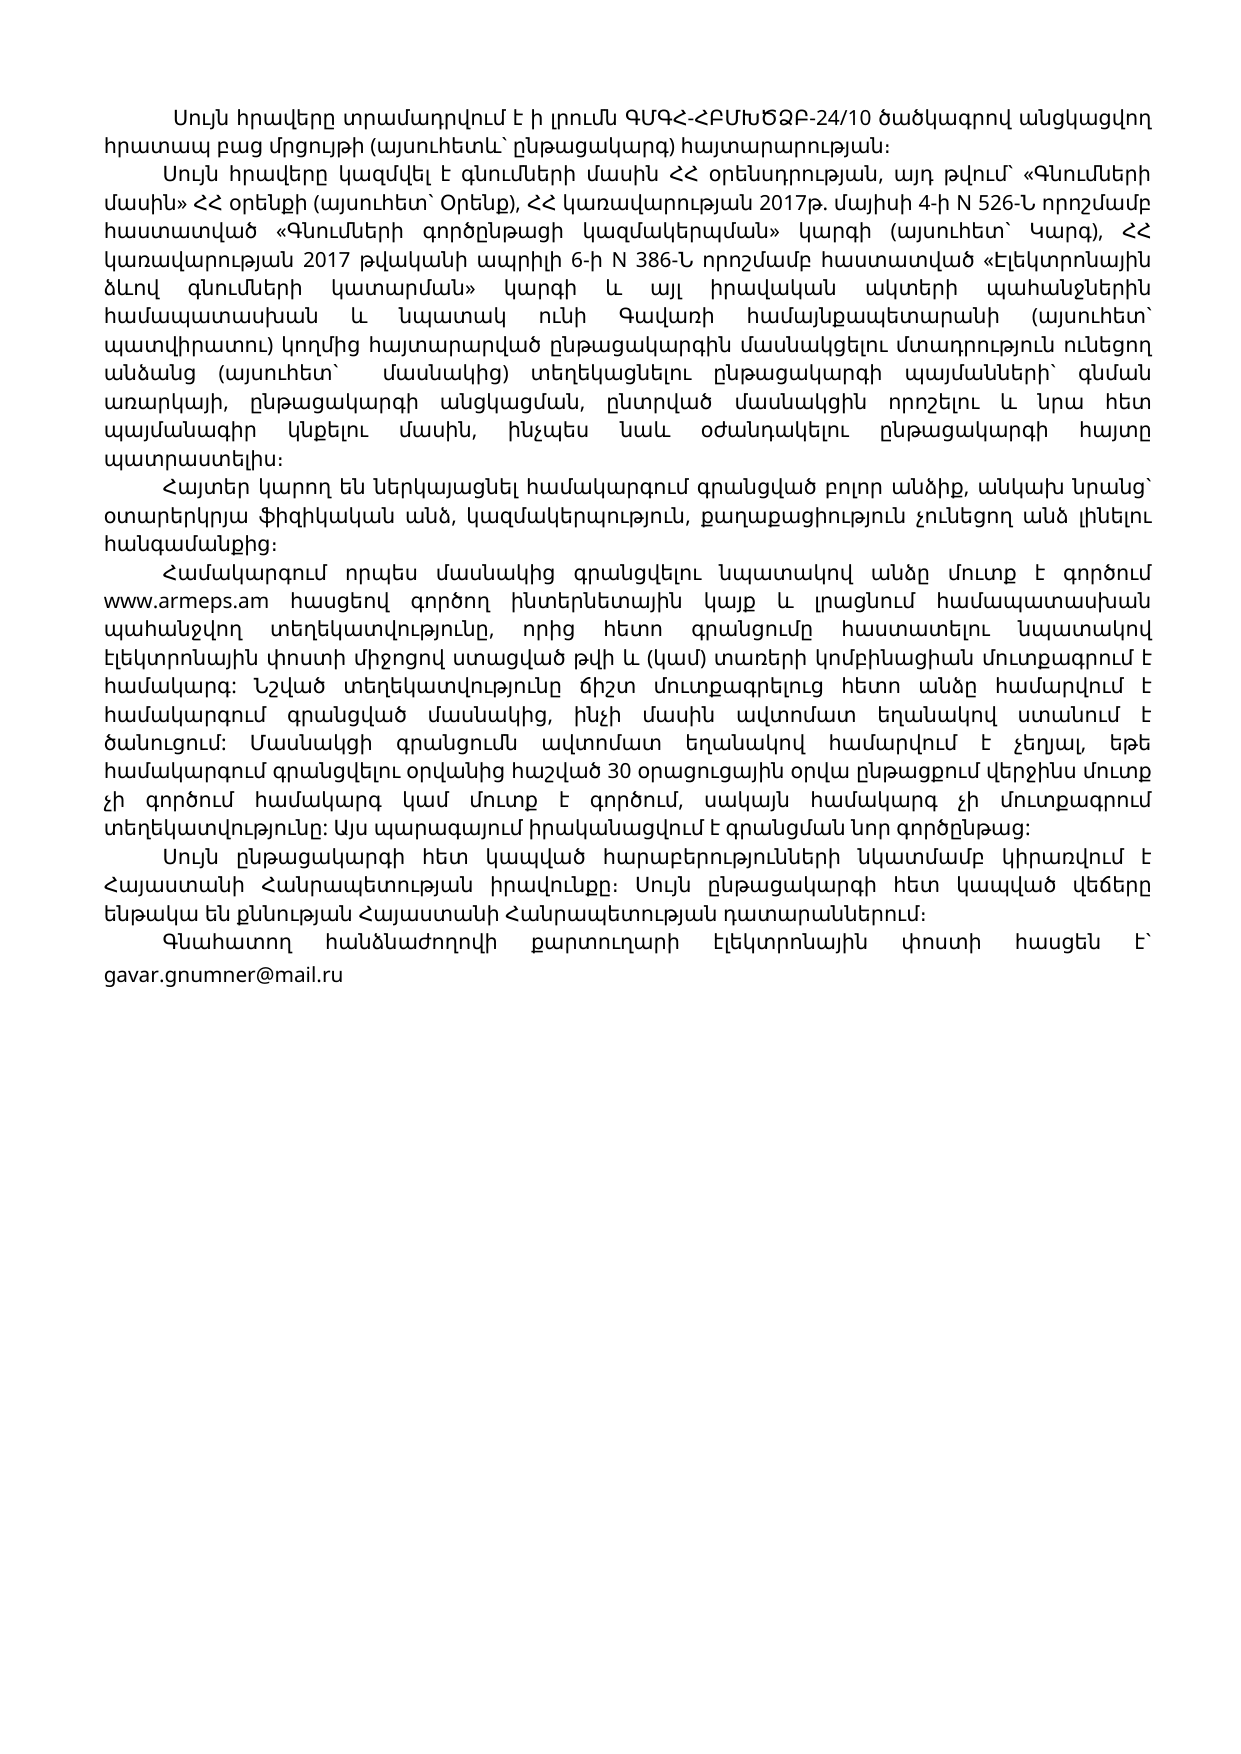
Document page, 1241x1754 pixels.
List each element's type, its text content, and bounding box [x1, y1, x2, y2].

text Համակարգում որպես մասնակից գրանցվելու նպատակով անձը մուտք է գործում www.armeps.am հասցեով գործող ինտերնետային կայք և լրացնում համապատասխան պահանջվող տեղեկատվությունը, որից հետո գրանցումը հաստատելու նպատակով էլեկտրոնային փոստի միջոցով ստացված թվի և (կամ) տառերի կոմբինացիան մուտքագրում է համակարգ: Նշված տեղեկատվությունը ճիշտ մուտքագրելուց հետո անձը համարվում է համակարգում գրանցված մասնակից, ինչի մասին ավտոմատ եղանակով ստանում է ծանուցում: Մասնակցի գրանցումն ավտոմատ եղանակով համարվում է չեղյալ, եթե համակարգում գրանցվելու օրվանից հաշված 30 օրացուցային օրվա ընթացքում վերջինս մուտք չի գործում համակարգ կամ մուտք է գործում, սակայն համակարգ չի մուտքագրում տեղեկատվությունը: Այս պարագայում իրականացվում է գրանցման նոր գործընթաց: [103, 558, 1152, 842]
text Գնահատող հանձնաժողովի քարտուղարի էլեկտրոնային փոստի հասցեն է` gavar.gnumner@mail.ru [103, 927, 1152, 990]
text Սույն ընթացակարգի հետ կապված հարաբերությունների նկատմամբ կիրառվում է Հայաստանի Հանրապետության իրավունքը։ Սույն ընթացակարգի հետ կապված վեճերը ենթակա են քննության Հայաստանի Հանրապետության դատարաններում։ [103, 842, 1152, 927]
text Սույն հրավերը տրամադրվում է ի լրումն ԳՄԳՀ-ՀԲՄԽԾՁԲ-24/10 ծածկագրով անցկացվող հրատապ բաց մրցույթի (այսուհետև` ընթացակարգ) հայտարարության։ [103, 103, 1152, 159]
text Սույն հրավերը կազմվել է գնումների մասին ՀՀ օրենսդրության, այդ թվում` «Գնումների մասին» ՀՀ օրենքի (այսուհետ` Օրենք), ՀՀ կառավարության 2017թ. մայիսի 4-ի N 526-Ն որոշմամբ հաստատված «Գնումների գործընթացի կազմակերպման» կարգի (այսուհետ` Կարգ), ՀՀ կառավարության 2017 թվականի ապրիլի 6-ի N 386-Ն որոշմամբ հաստատված «Էլեկտրոնային ձևով գնումների կատարման» կարգի և այլ իրավական ակտերի պահանջներին համապատասխան և նպատակ ունի Գավառի համայնքապետարանի (այսուհետ` պատվիրատու) կողմից հայտարարված ընթացակարգին մասնակցելու մտադրություն ունեցող անձանց (այսուհետ` մասնակից) տեղեկացնելու ընթացակարգի պայմանների` գնման առարկայի, ընթացակարգի անցկացման, ընտրված մասնակցին որոշելու և նրա հետ պայմանագիր կնքելու մասին, ինչպես նաև օժանդակելու ընթացակարգի հայտը պատրաստելիս։ [103, 159, 1152, 472]
text Հայտեր կարող են ներկայացնել համակարգում գրանցված բոլոր անձիք, անկախ նրանց` օտարերկրյա ֆիզիկական անձ, կազմակերպություն, քաղաքացիություն չունեցող անձ լինելու հանգամանքից։ [103, 472, 1152, 558]
